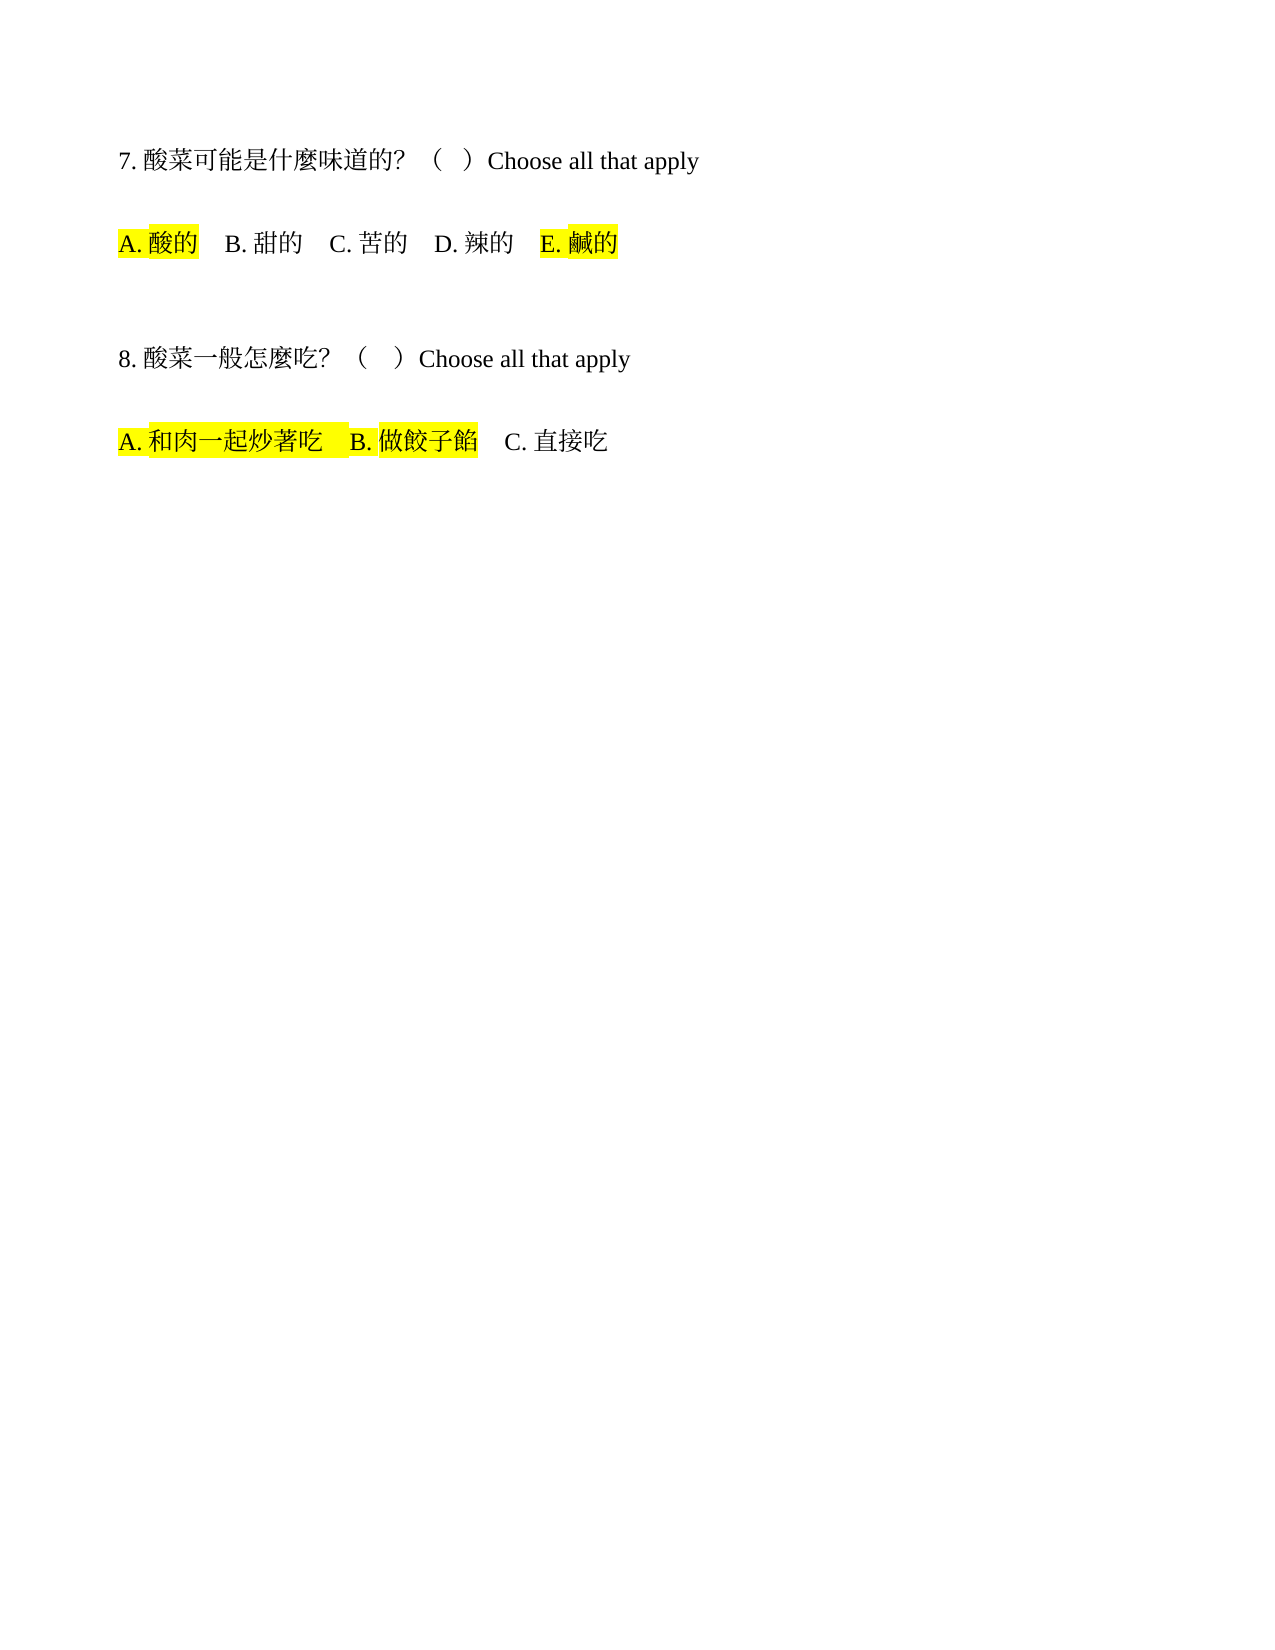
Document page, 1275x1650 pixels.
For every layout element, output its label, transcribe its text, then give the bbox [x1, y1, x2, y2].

text A. 和肉一起炒著吃 B. 做餃子餡 C. 直接吃 [118, 407, 1157, 472]
text 7. 酸菜可能是什麼味道的？（ ）Choose all that apply [118, 126, 1157, 191]
text A. 酸的 B. 甜的 C. 苦的 D. 辣的 E. 鹹的 [118, 209, 1157, 274]
text 8. 酸菜一般怎麼吃？（ ）Choose all that apply [118, 324, 1157, 389]
